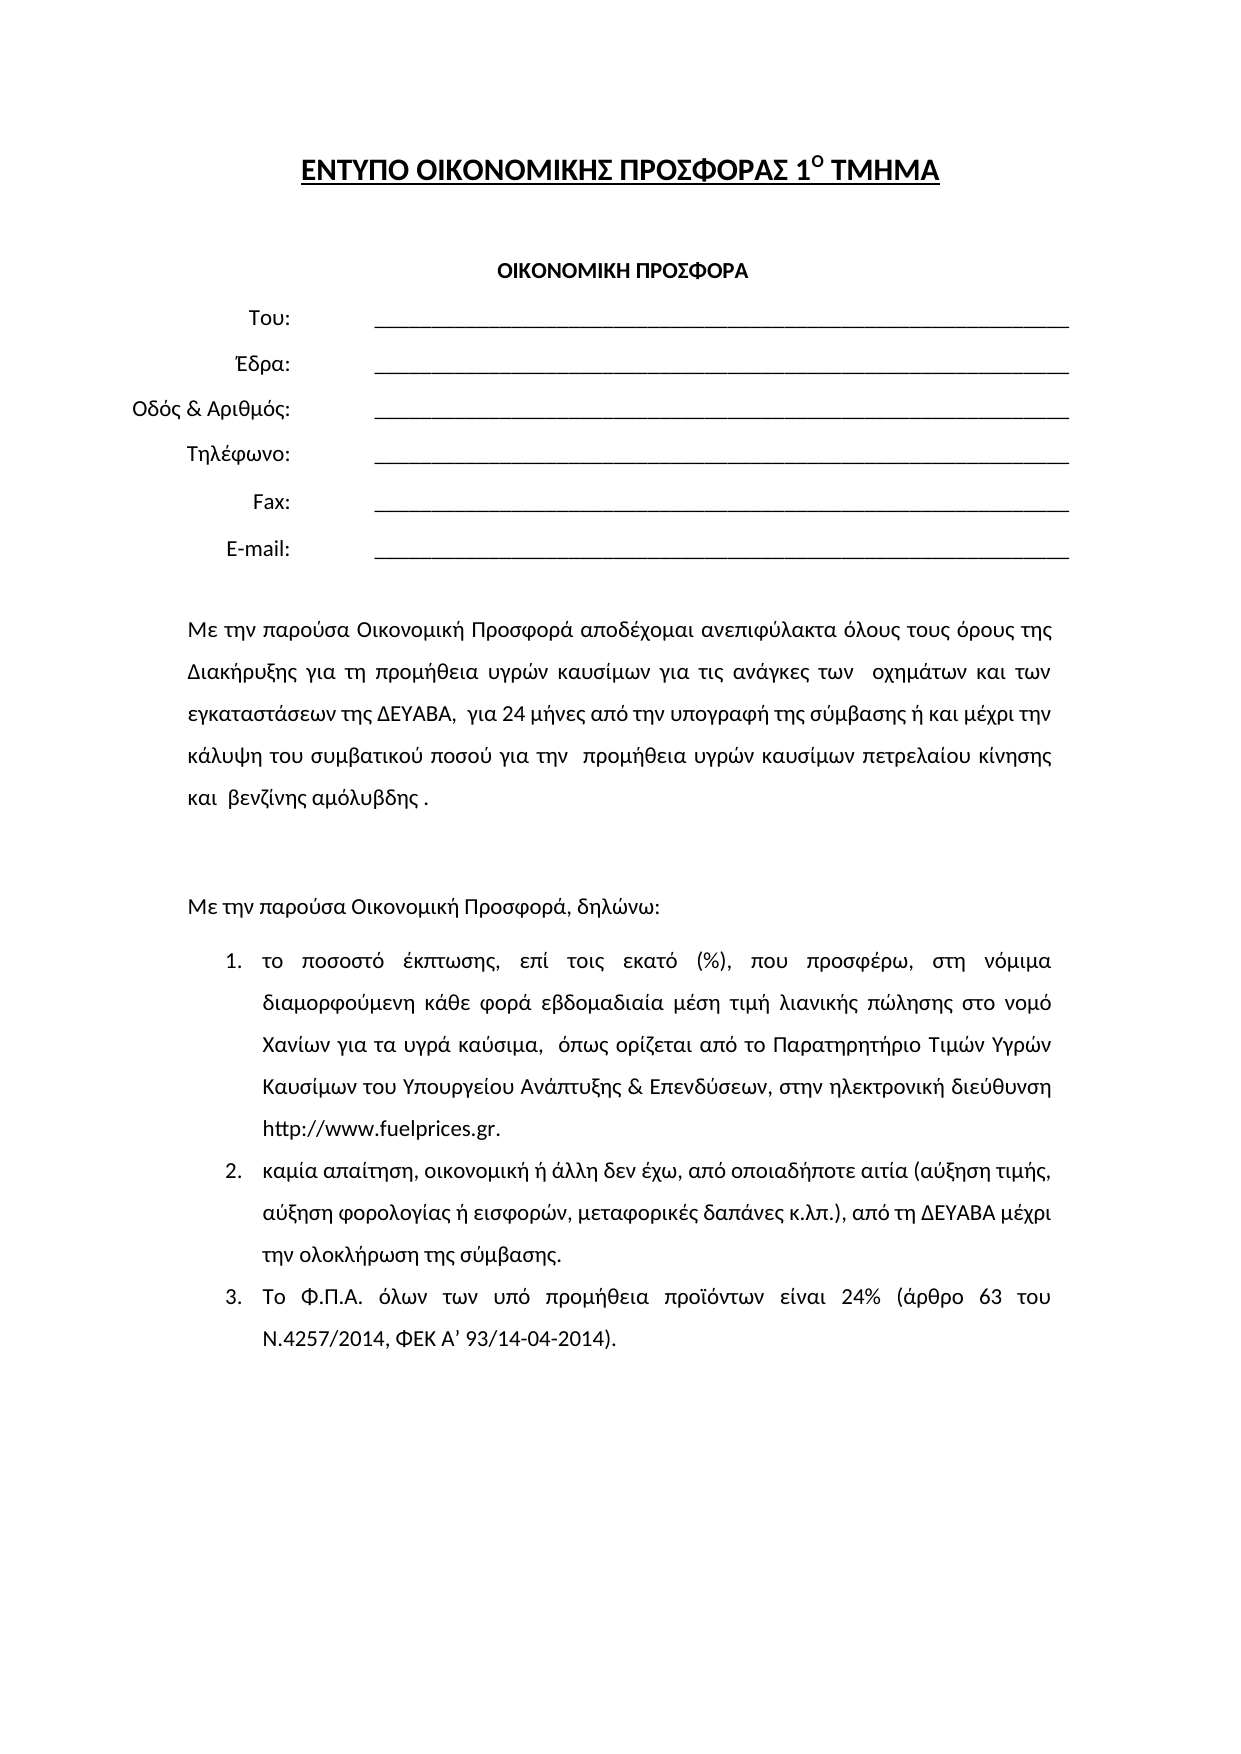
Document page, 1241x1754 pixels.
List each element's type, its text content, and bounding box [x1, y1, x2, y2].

table_cell _____________________________________________________________ [302, 344, 1143, 389]
text Με την παρούσα Οικονομική Προσφορά αποδέχομαι ανεπιφύλακτα όλους τους όρους της Διακήρυξης για τη προμήθεια υγρών καυσίμων για τις ανάγκες των οχημάτων και των εγκαταστάσεων της ΔΕΥΑΒΑ, για 24 μήνες από την υπογραφή της σύμβασης ή και μέχρι την κάλυψη του συμβατικού ποσού για την προμήθεια υγρών καυσίμων πετρελαίου κίνησης και βενζίνης αμόλυβδης . [187, 615, 1053, 811]
table_cell E-mail: [98, 527, 302, 575]
table_cell _____________________________________________________________ [302, 297, 1143, 344]
table_cell _____________________________________________________________ [302, 480, 1143, 527]
table_cell Έδρα: [98, 344, 302, 389]
list καμία απαίτηση, οικονομική ή άλλη δεν έχω, από οποιαδήποτε αιτία (αύξηση τιμής, αύξηση φορολογίας ή εισφορών, μεταφορικές δαπάνες κ.λπ.), από τη ΔΕΥΑΒΑ μέχρι την ολοκλήρωση της σύμβασης. [225, 1156, 1053, 1268]
table_cell Fax: [98, 480, 302, 527]
table_cell Του: [98, 297, 302, 344]
table_cell _____________________________________________________________ [302, 389, 1143, 434]
text Με την παρούσα Οικονομική Προσφορά, δηλώνω: [187, 892, 1053, 920]
table_header ΟΙΚΟΝΟΜΙΚΗ ΠΡΟΣΦΟΡΑ [98, 251, 1143, 297]
list το ποσοστό έκπτωσης, επί τοις εκατό (%), που προσφέρω, στη νόμιμα διαμορφούμενη κάθε φορά εβδομαδιαία μέση τιμή λιανικής πώλησης στο νομό Χανίων για τα υγρά καύσιμα, όπως ορίζεται από το Παρατηρητήριο Τιμών Υγρών Καυσίμων του Υπουργείου Ανάπτυξης & Επενδύσεων, στην ηλεκτρονική διεύθυνση http://www.fuelprices.gr. [225, 947, 1053, 1142]
table_cell _____________________________________________________________ [302, 527, 1143, 575]
text ΕΝΤΥΠΟ ΟΙΚΟΝΟΜΙΚΗΣ ΠΡΟΣΦΟΡΑΣ 1Ο ΤΜΗΜΑ [187, 150, 1053, 188]
table_cell Οδός & Αριθμός: [98, 389, 302, 434]
list Το Φ.Π.Α. όλων των υπό προμήθεια προϊόντων είναι 24% (άρθρο 63 του Ν.4257/2014, ΦΕΚ Α’ 93/14-04-2014). [225, 1282, 1053, 1352]
table_cell _____________________________________________________________ [302, 435, 1143, 480]
table_cell Τηλέφωνο: [98, 435, 302, 480]
